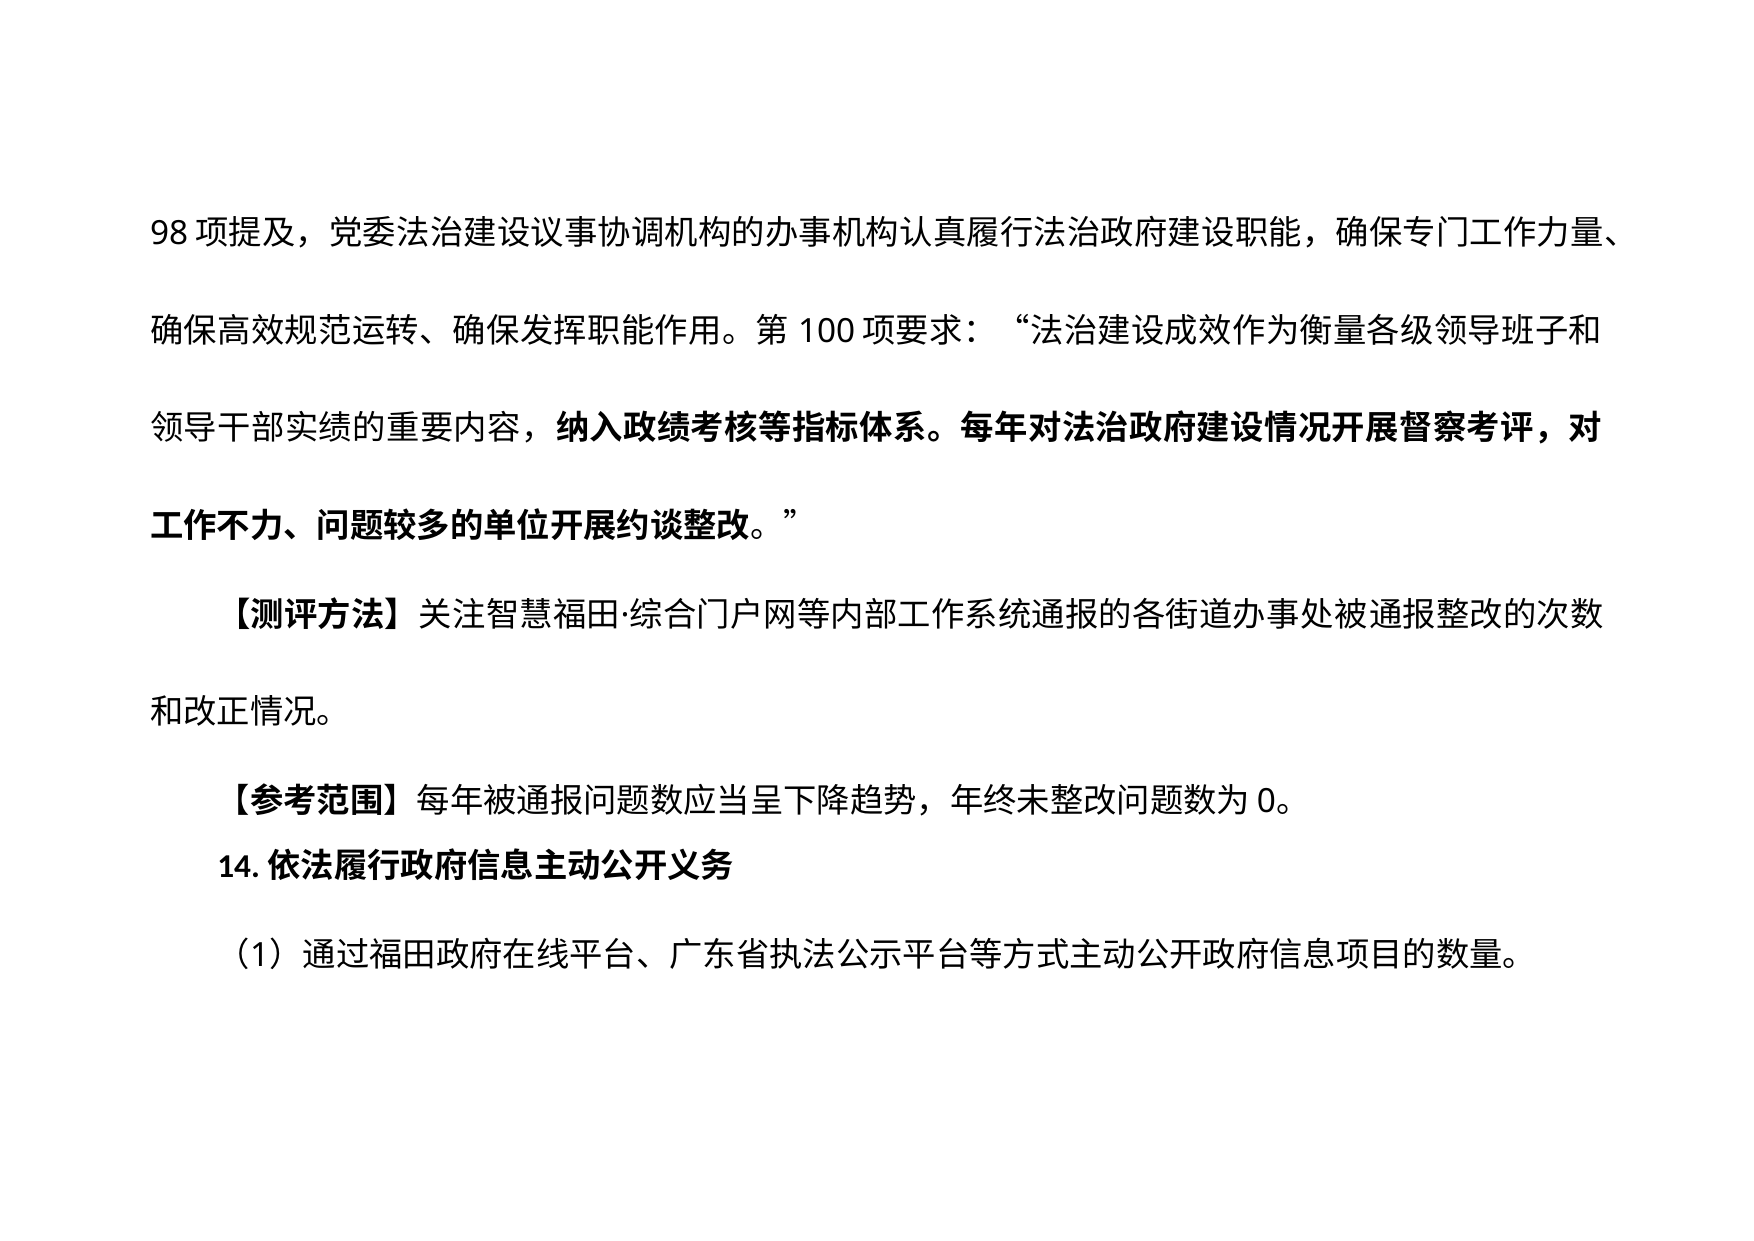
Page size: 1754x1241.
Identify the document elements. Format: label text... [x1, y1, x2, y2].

text 14. 依法履行政府信息主动公开义务 [150, 831, 1604, 896]
text 【参考范围】每年被通报问题数应当呈下降趋势，年终未整改问题数为0。 [150, 766, 1604, 831]
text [150, 198, 1604, 555]
text （1）通过福田政府在线平台、广东省执法公示平台等方式主动公开政府信息项目的数量。 [150, 920, 1604, 985]
text 【测评方法】关注智慧福田·综合门户网等内部工作系统通报的各街道办事处被通报整改的次数和改正情况。 [150, 579, 1604, 742]
